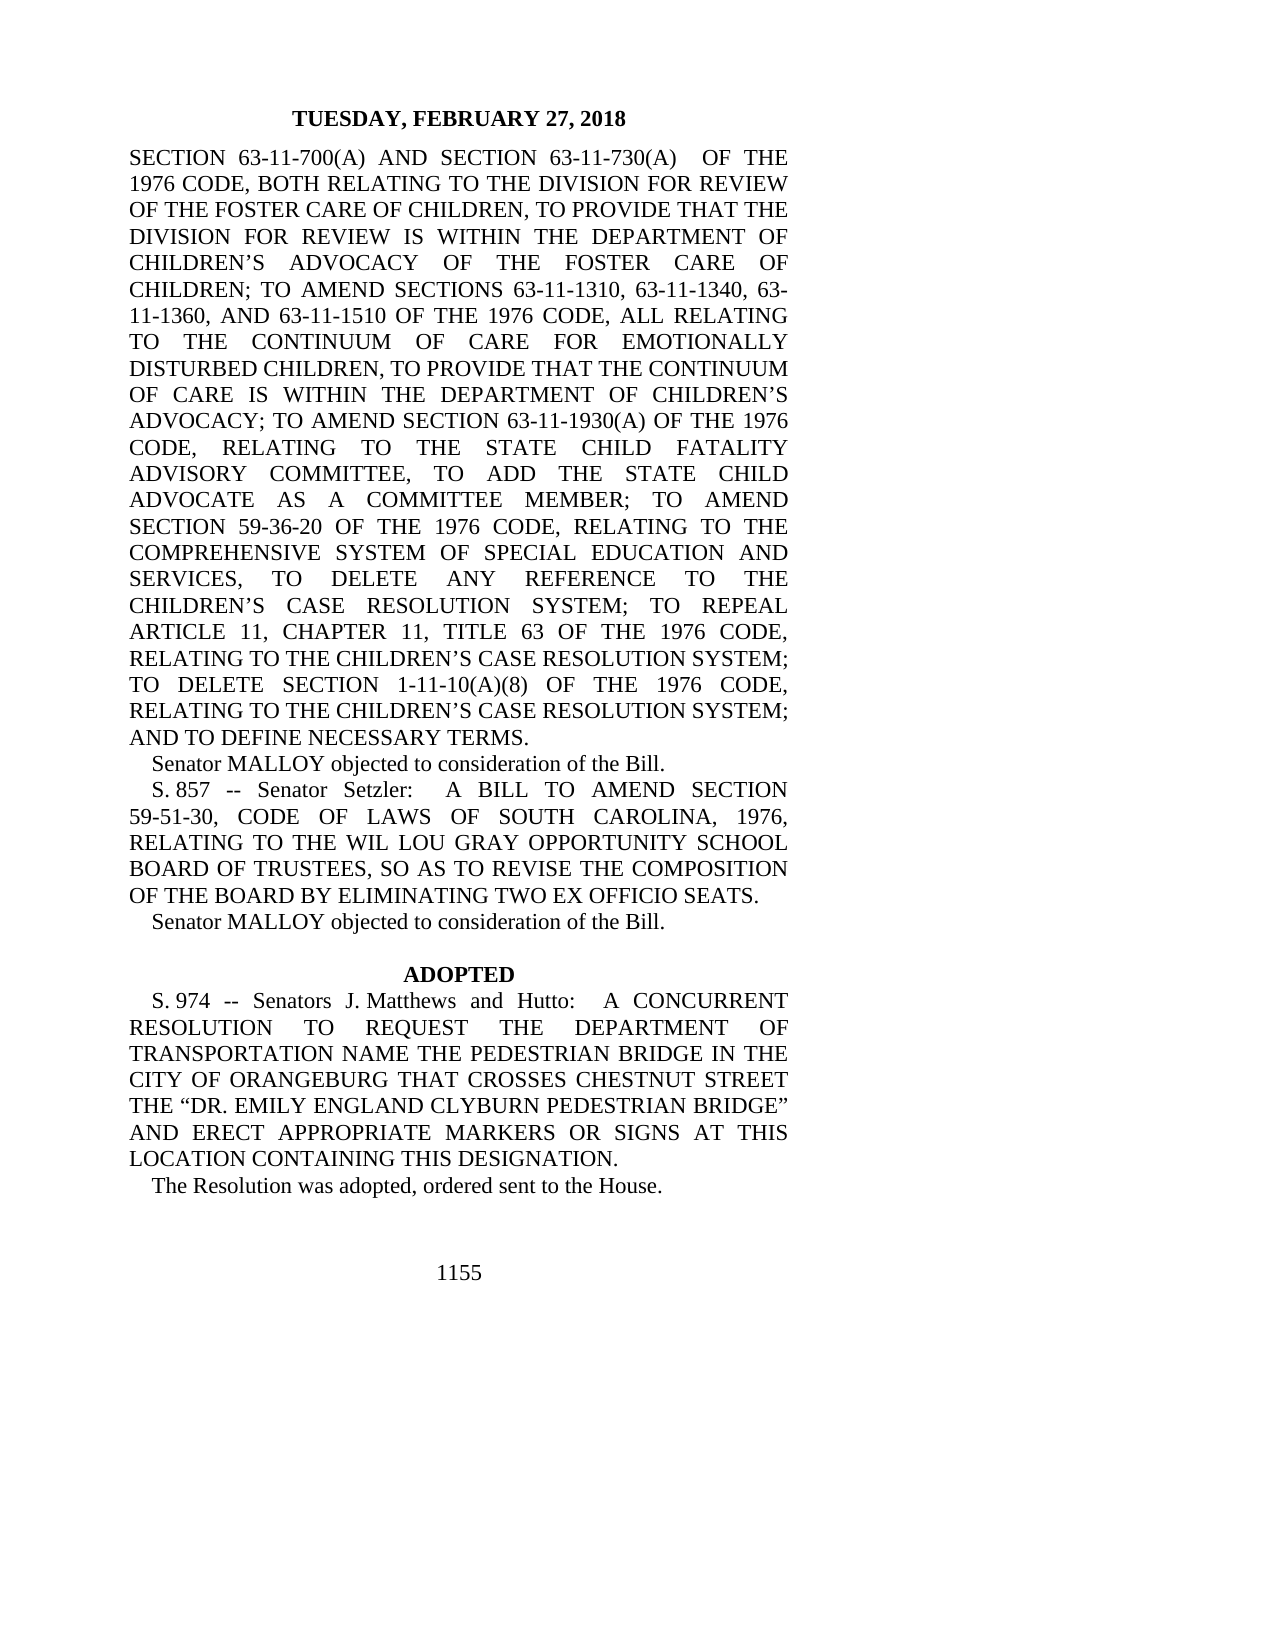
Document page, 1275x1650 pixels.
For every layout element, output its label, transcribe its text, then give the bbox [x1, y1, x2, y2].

text The Resolution was adopted, ordered sent to the House. [129, 1172, 789, 1198]
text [129, 144, 789, 750]
text ADOPTED [129, 961, 789, 987]
text S. 857 -- Senator Setzler: A BILL TO AMEND SECTION 59-51-30, CODE OF LAWS OF SOUTH CAROLINA, 1976, RELATING TO THE WIL LOU GRAY OPPORTUNITY SCHOOL BOARD OF TRUSTEES, SO AS TO REVISE THE COMPOSITION OF THE BOARD BY ELIMINATING TWO EX OFFICIO SEATS. [129, 776, 789, 908]
text S. 974 -- Senators J. Matthews and Hutto: A CONCURRENT RESOLUTION TO REQUEST THE DEPARTMENT OF TRANSPORTATION NAME THE PEDESTRIAN BRIDGE IN THE CITY OF ORANGEBURG THAT CROSSES CHESTNUT STREET THE “DR. EMILY ENGLAND CLYBURN PEDESTRIAN BRIDGE” AND ERECT APPROPRIATE MARKERS OR SIGNS AT THIS LOCATION CONTAINING THIS DESIGNATION. [129, 987, 789, 1172]
text Senator MALLOY objected to consideration of the Bill. [129, 908, 789, 934]
text Senator MALLOY objected to consideration of the Bill. [129, 750, 789, 776]
